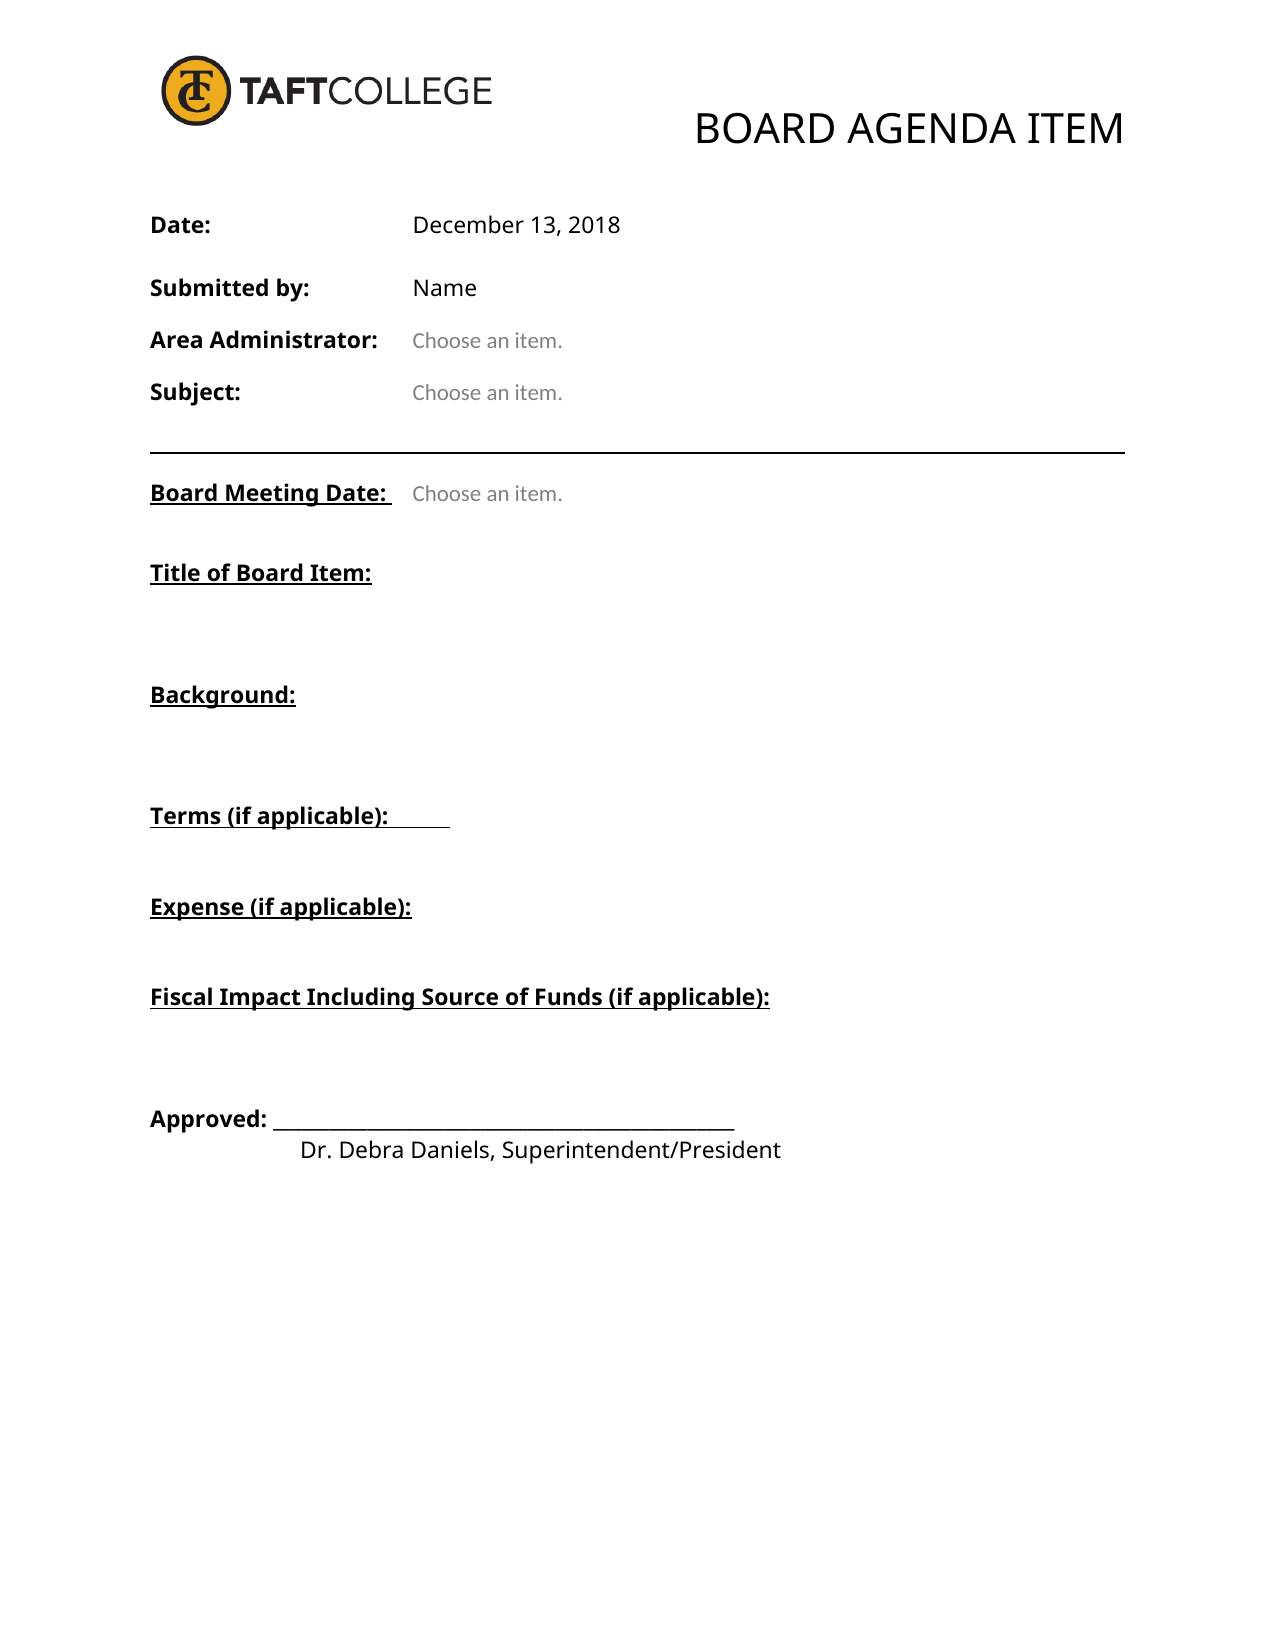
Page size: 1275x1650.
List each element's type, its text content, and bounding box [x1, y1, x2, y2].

text Title of Board Item: [150, 557, 1125, 616]
picture [150, 37, 504, 144]
text Date: [150, 209, 1125, 240]
text Approved: _________________________________________________ [150, 1103, 1125, 1134]
text Submitted by: Name [150, 272, 1125, 303]
text Terms (if applicable): [150, 800, 1125, 859]
text Board Meeting Date: [150, 477, 1125, 536]
text Background: [150, 678, 1125, 738]
text Expense (if applicable): [150, 891, 1125, 950]
text Subject: [150, 376, 1125, 407]
text Dr. Debra Daniels, Superintendent/President [262, 1134, 1125, 1166]
text Fiscal Impact Including Source of Funds (if applicable): [150, 981, 1125, 1041]
text Area Administrator: [150, 324, 1125, 355]
